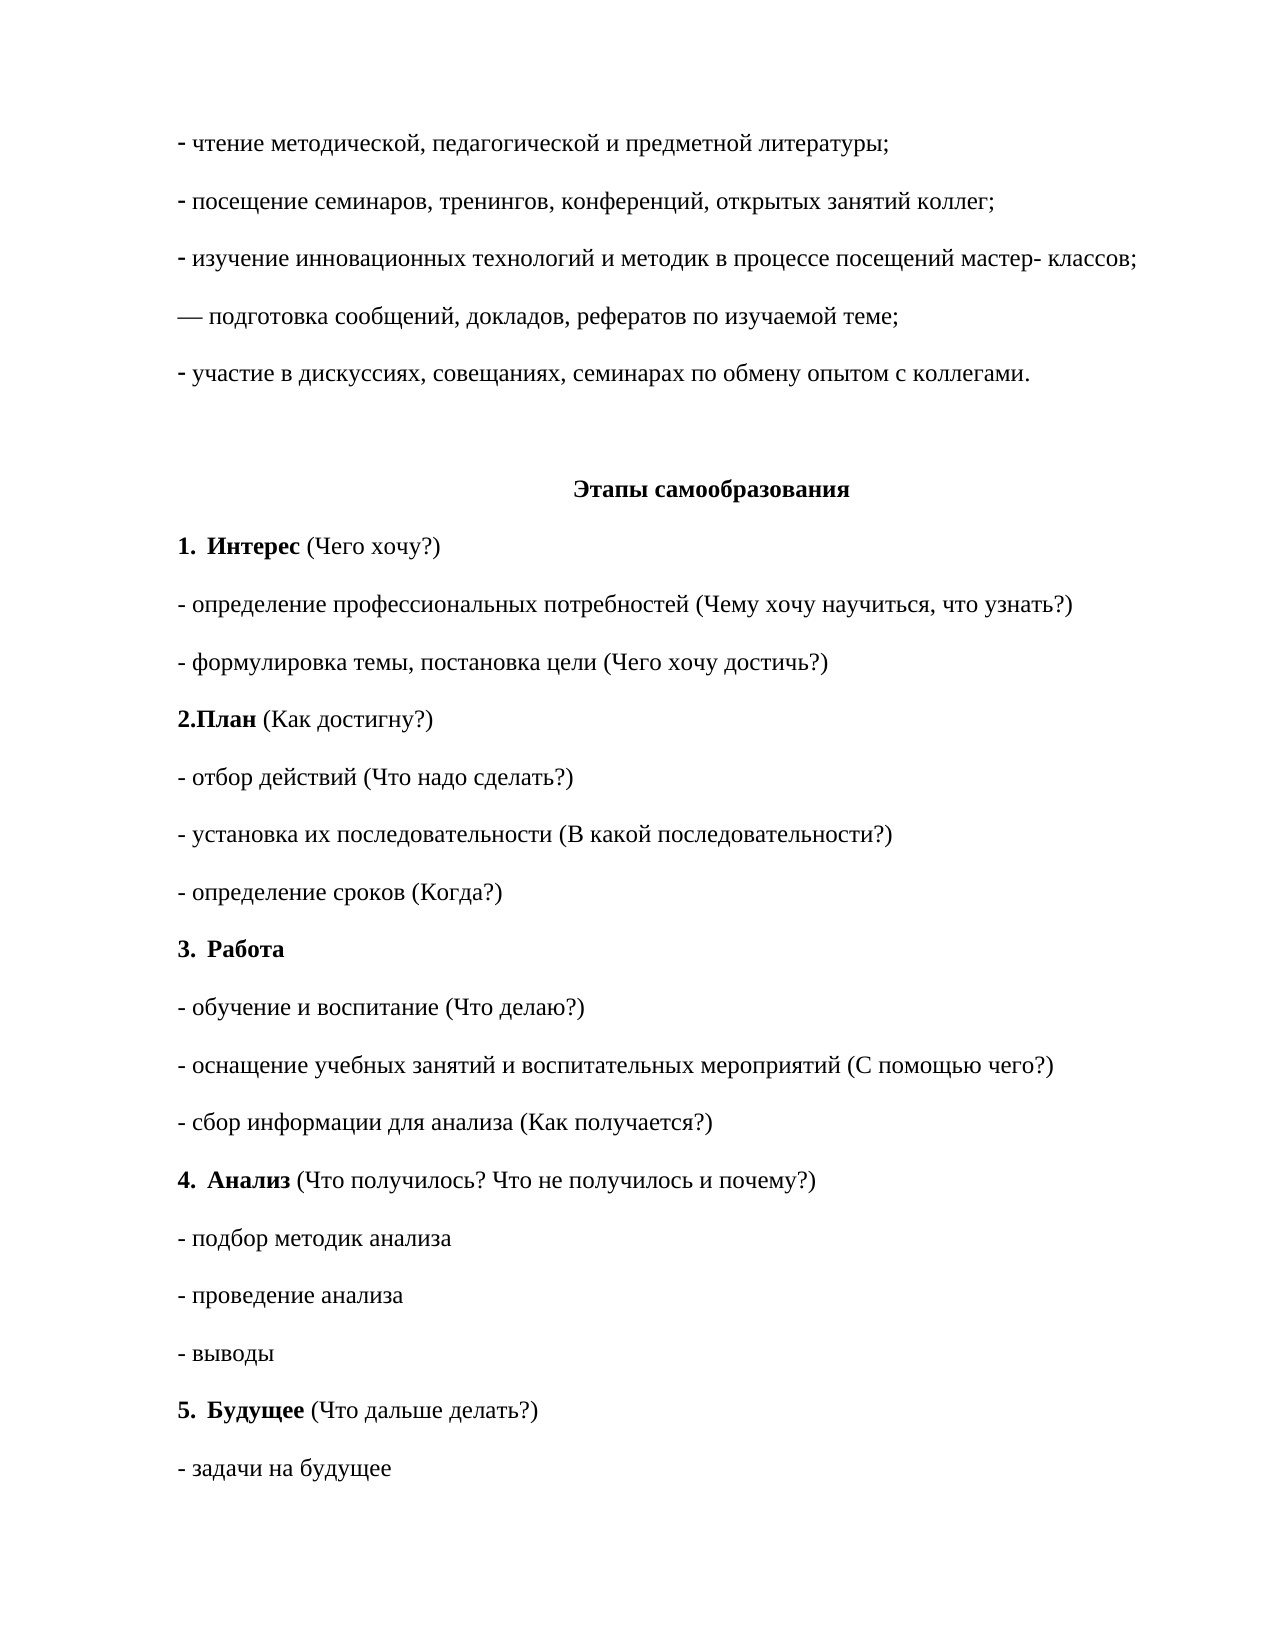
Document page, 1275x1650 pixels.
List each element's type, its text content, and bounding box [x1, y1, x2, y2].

text Этапы самообразования [177, 472, 1186, 504]
text - выводы [177, 1336, 1186, 1368]
text - установка их последовательности (В какой последовательности?) [177, 817, 1186, 850]
text - отбор действий (Что надо сделать?) [177, 760, 1186, 792]
list Работа [177, 933, 1186, 965]
list Анализ (Что получилось? Что не получилось и почему?) [177, 1163, 1186, 1196]
text - оснащение учебных занятий и воспитательных мероприятий (С помощью чего?) [177, 1048, 1186, 1080]
text изучение инновационных технологий и методик в процессе посещений мастер- классов; [177, 241, 1186, 274]
text 2.План (Как достигну?) [177, 702, 1186, 735]
text чтение методической, педагогической и предметной литературы; [177, 126, 1186, 159]
text участие в дискуссиях, совещаниях, семинарах по обмену опытом с коллегами. [177, 357, 1186, 389]
text - проведение анализа [177, 1278, 1186, 1311]
text - подбор методик анализа [177, 1221, 1186, 1253]
text - сбор информации для анализа (Как получается?) [177, 1106, 1186, 1138]
text посещение семинаров, тренингов, конференций, открытых занятий коллег; [177, 184, 1186, 216]
list Интерес (Чего хочу?) [177, 529, 1186, 562]
text - определение сроков (Когда?) [177, 875, 1186, 908]
text — подготовка сообщений, докладов, рефератов по изучаемой теме; [177, 299, 1186, 332]
text - формулировка темы, постановка цели (Чего хочу достичь?) [177, 645, 1186, 677]
text - обучение и воспитание (Что делаю?) [177, 990, 1186, 1023]
text - задачи на будущее [177, 1451, 1186, 1484]
list Будущее (Что дальше делать?) [177, 1393, 1186, 1426]
text - определение профессиональных потребностей (Чему хочу научиться, что узнать?) [177, 587, 1186, 619]
